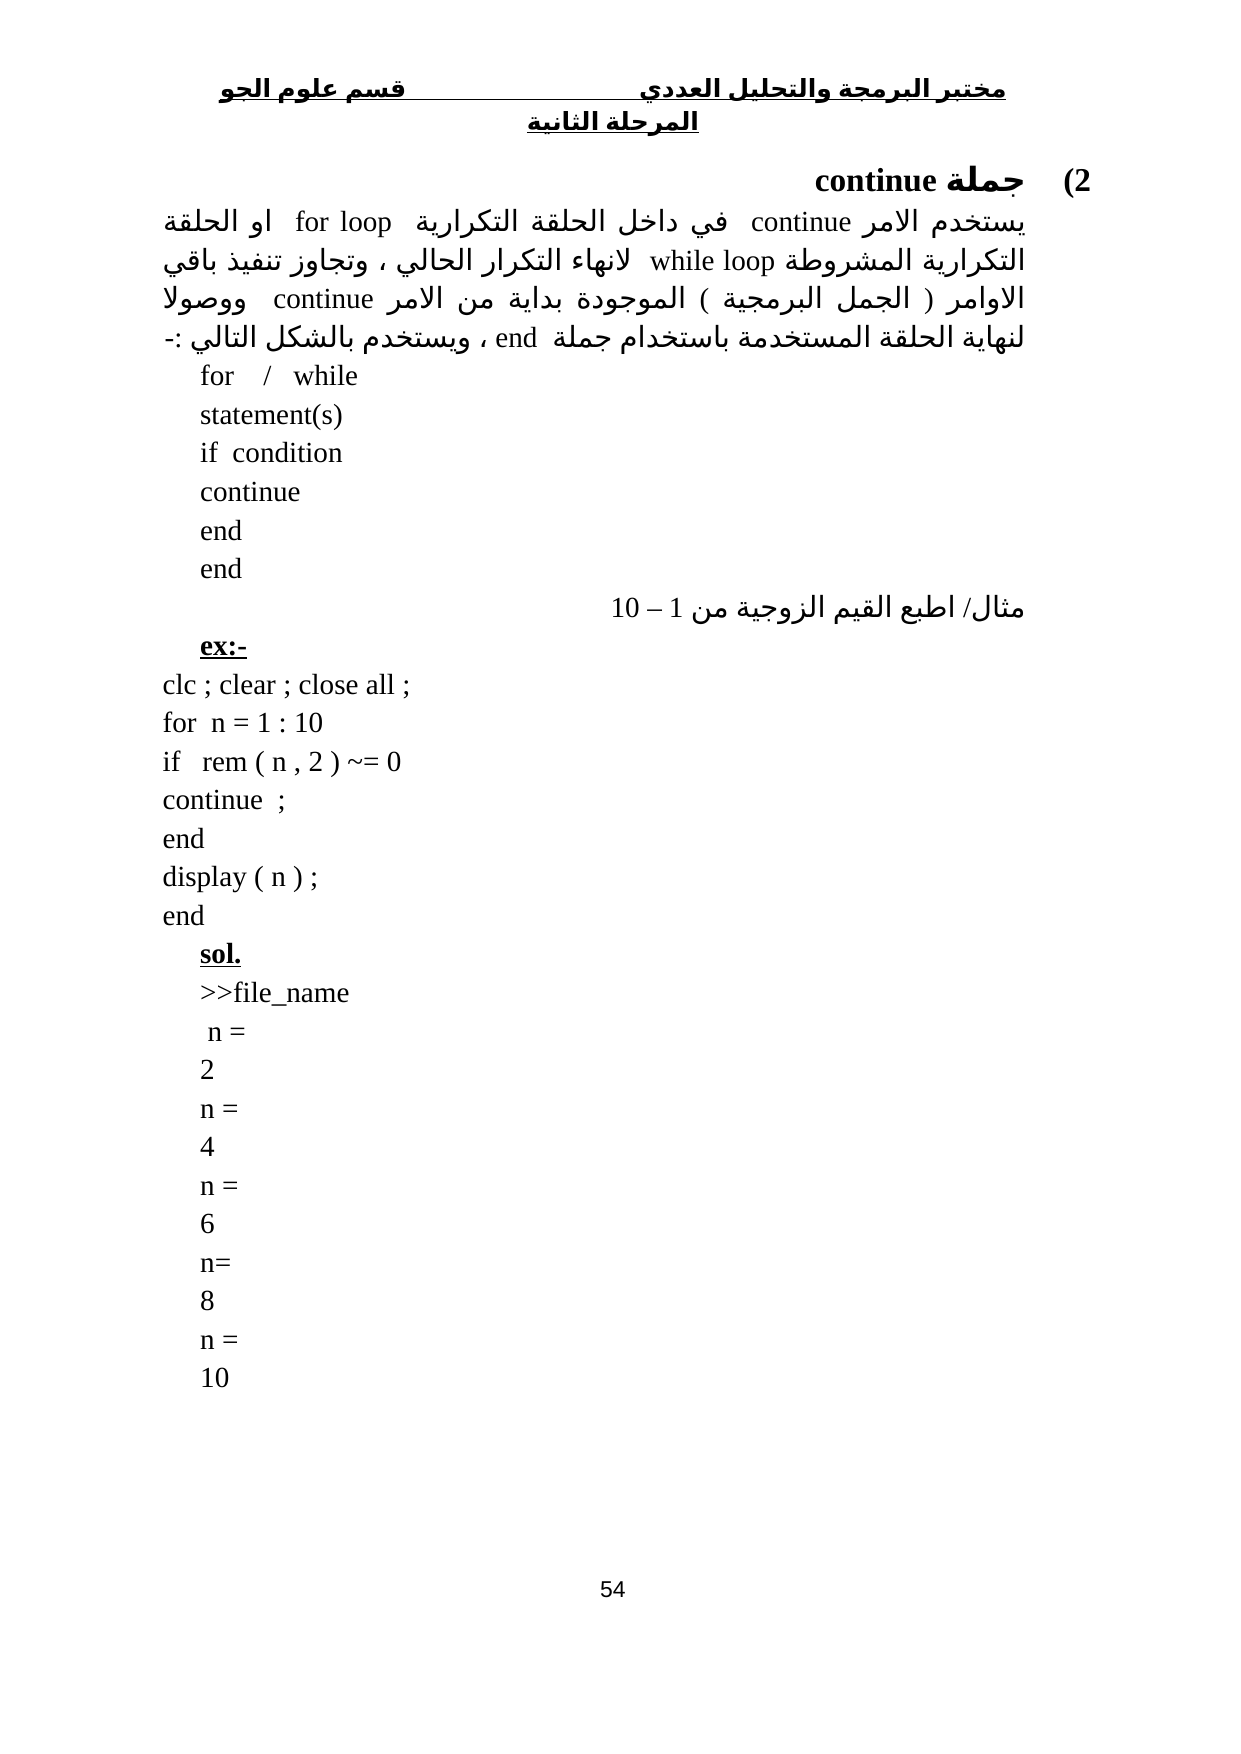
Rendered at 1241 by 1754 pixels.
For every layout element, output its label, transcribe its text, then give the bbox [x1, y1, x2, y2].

list 6 [200, 1206, 1063, 1240]
list statement(s) [200, 397, 1063, 431]
list continue [200, 474, 1063, 508]
list if rem ( n , 2 ) ~= 0 [162, 744, 1063, 777]
list n = [200, 1091, 1063, 1124]
list for n = 1 : 10 [162, 705, 1063, 739]
list 2 [200, 1052, 1063, 1086]
list end [200, 513, 1063, 546]
list end [162, 898, 1063, 932]
list sol. [200, 937, 1063, 970]
list يستخدم الامر continue في داخل الحلقة التكرارية for loop او الحلقة التكرارية المشروطة while loop لانهاء التكرار الحالي ، وتجاوز تنفيذ باقي الاوامر ( الجمل البرمجية ) الموجودة بداية من الامر continue ووصولا لنهاية الحلقة المستخدمة باستخدام جملة end ، ويستخدم بالشكل التالي :- [162, 204, 1026, 353]
list clc ; clear ; close all ; [162, 667, 1063, 700]
list if condition [200, 436, 1063, 469]
list 8 [200, 1283, 1063, 1317]
list n = [200, 1014, 1063, 1047]
list جملة continue [162, 160, 1063, 198]
list display ( n ) ; [162, 859, 1063, 893]
list 4 [200, 1129, 1063, 1163]
list >>file_name [200, 975, 1063, 1009]
list end [162, 821, 1063, 854]
list for / while [200, 358, 1063, 392]
list ex:- [200, 628, 1063, 662]
list مثال/ اطبع القيم الزوجية من 1 – 10 [162, 590, 1026, 623]
list 10 [200, 1361, 1063, 1394]
list continue ; [162, 782, 1063, 816]
list n = [200, 1322, 1063, 1356]
list end [200, 551, 1063, 585]
list n = [200, 1168, 1063, 1201]
list n= [200, 1245, 1063, 1278]
